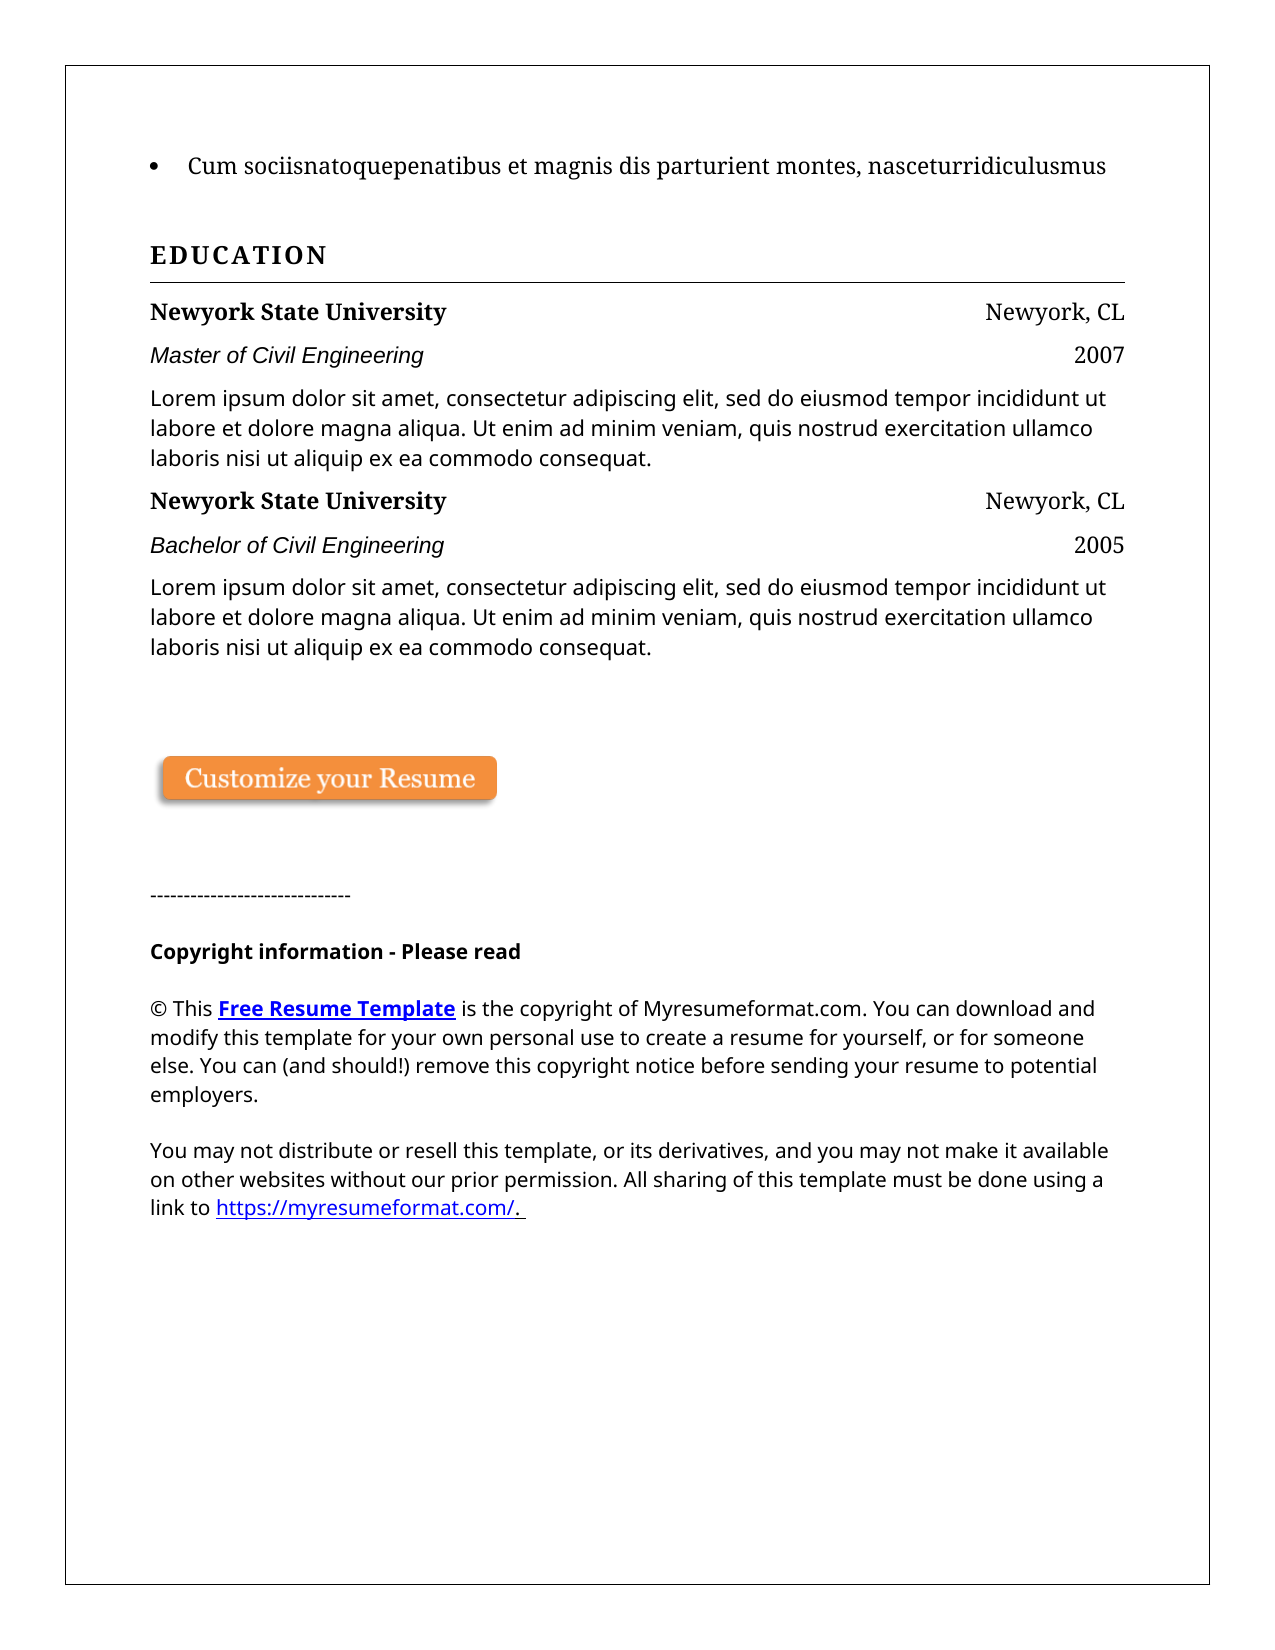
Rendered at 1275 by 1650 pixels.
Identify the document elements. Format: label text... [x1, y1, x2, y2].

text Lorem ipsum dolor sit amet, consectetur adipiscing elit, sed do eiusmod tempor incididunt ut labore et dolore magna aliqua. Ut enim ad minim veniam, quis nostrud exercitation ullamco laboris nisi ut aliquip ex ea commodo consequat. [150, 572, 1125, 662]
list Cum sociisnatoquepenatibus et magnis dis parturient montes, nasceturridiculusmus [150, 150, 1125, 181]
text You may not distribute or resell this template, or its derivatives, and you may not make it available on other websites without our prior permission. All sharing of this template must be done using a link to https://myresumeformat.com/. [150, 1137, 1125, 1222]
text Copyright information - Please read [150, 937, 1125, 966]
subtitle Education [150, 237, 1125, 282]
text Bachelor of Civil Engineering 2005 [150, 529, 1125, 560]
text Newyork State University Newyork, CL [150, 485, 1125, 516]
text Lorem ipsum dolor sit amet, consectetur adipiscing elit, sed do eiusmod tempor incididunt ut labore et dolore magna aliqua. Ut enim ad minim veniam, quis nostrud exercitation ullamco laboris nisi ut aliquip ex ea commodo consequat. [658, 383, 1125, 472]
text © This Free Resume Template is the copyright of Myresumeformat.com. You can download and modify this template for your own personal use to create a resume for yourself, or for someone else. You can (and should!) remove this copyright notice before sending your resume to potential employers. [150, 994, 1125, 1108]
text Newyork State University Newyork, CL [150, 296, 1125, 327]
text Master of Civil Engineering 2007 [150, 339, 1125, 371]
picture [150, 748, 501, 824]
text ------------------------------ [150, 881, 1125, 909]
